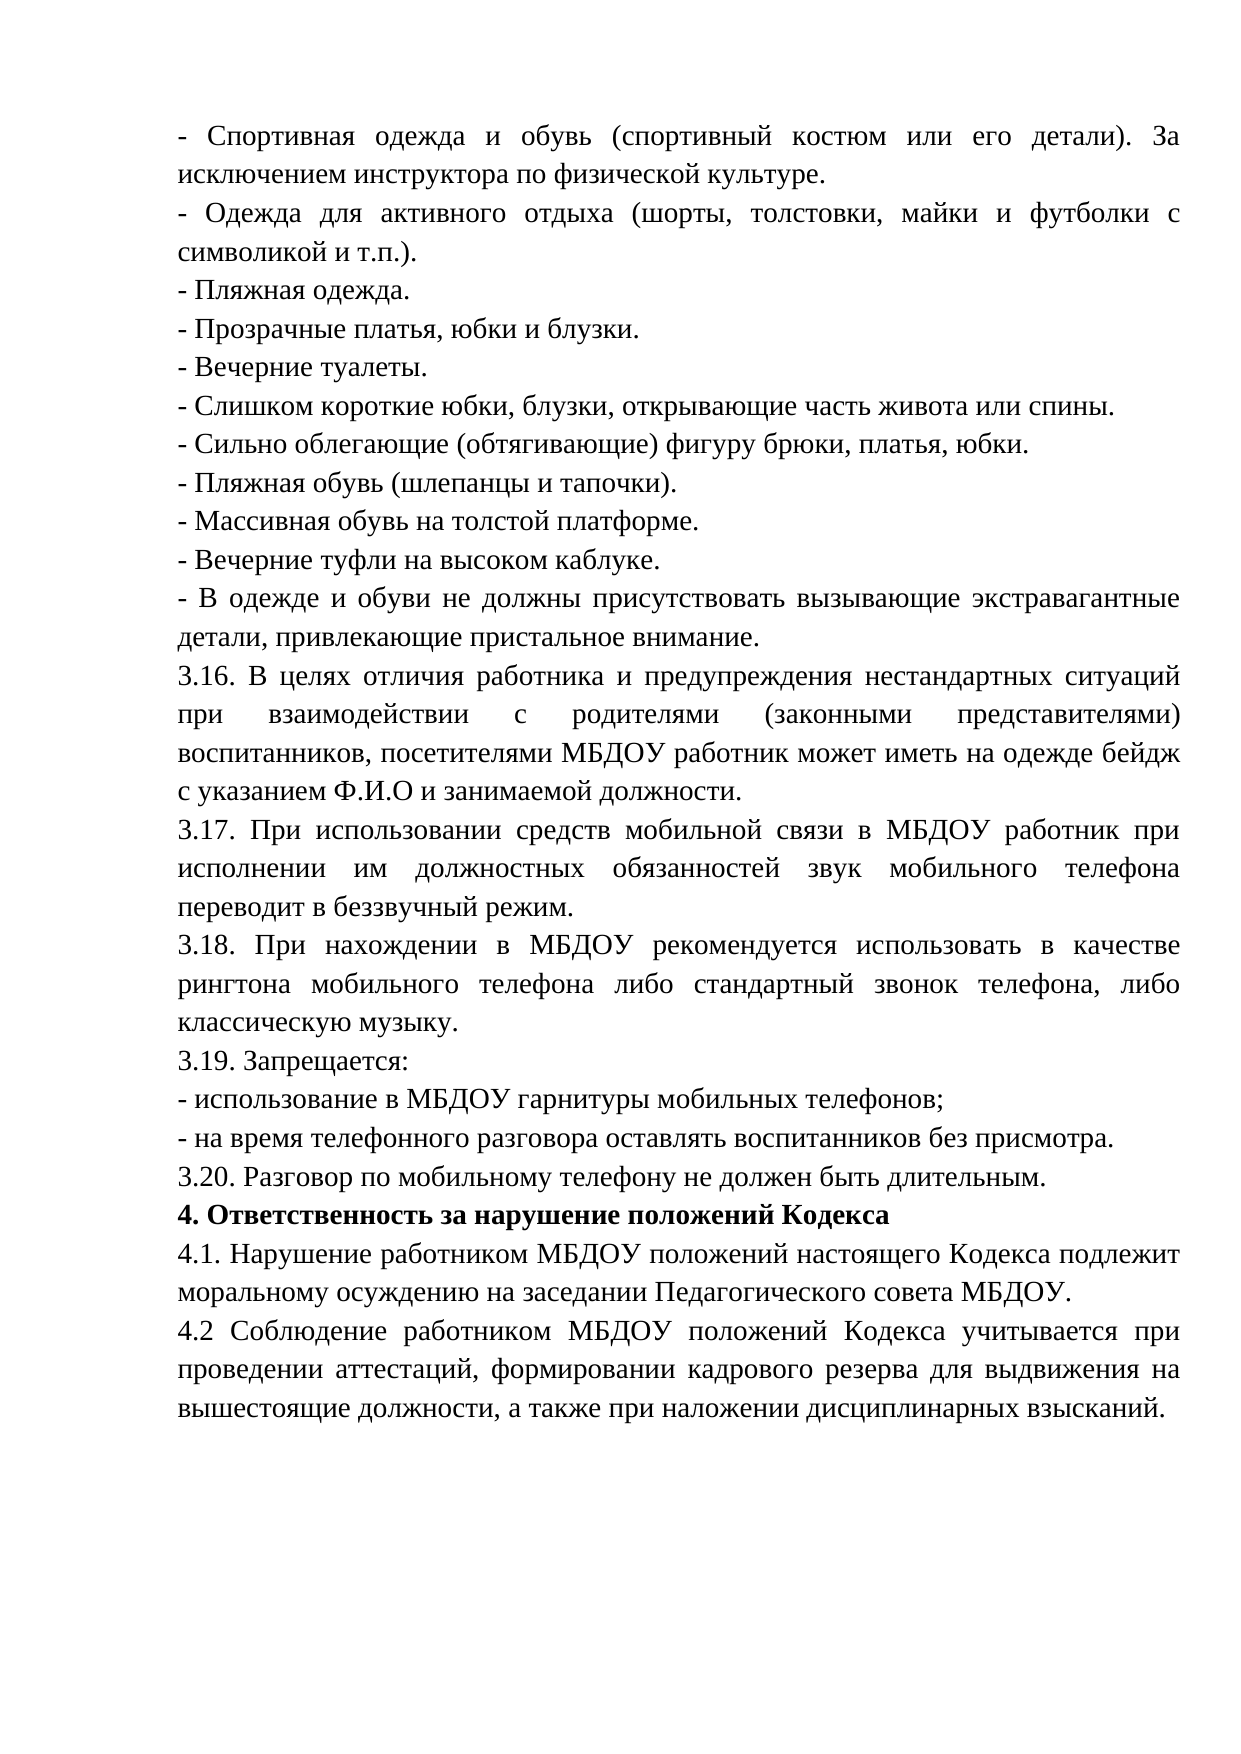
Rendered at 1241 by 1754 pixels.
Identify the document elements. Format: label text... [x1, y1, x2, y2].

text - Спортивная одежда и обувь (спортивный костюм или его детали). За исключением инструктора по физической культуре. [177, 118, 1181, 190]
text - на время телефонного разговора оставлять воспитанников без присмотра. [177, 1120, 1181, 1154]
text 4. Ответственность за нарушение положений Кодекса [177, 1197, 1181, 1231]
text - Сильно облегающие (обтягивающие) фигуру брюки, платья, юбки. [177, 426, 1181, 460]
text 3.18. При нахождении в МБДОУ рекомендуется использовать в качестве рингтона мобильного телефона либо стандартный звонок телефона, либо классическую музыку. [177, 927, 1181, 1038]
text 3.19. Запрещается: [177, 1043, 1181, 1077]
text 4.1. Нарушение работником МБДОУ положений настоящего Кодекса подлежит моральному осуждению на заседании Педагогического совета МБДОУ. [177, 1236, 1181, 1308]
text - использование в МБДОУ гарнитуры мобильных телефонов; [177, 1082, 1181, 1115]
text 3.17. При использовании средств мобильной связи в МБДОУ работник при исполнении им должностных обязанностей звук мобильного телефона переводит в беззвучный режим. [177, 812, 1181, 922]
text - Пляжная одежда. [177, 272, 1181, 306]
text - Вечерние туфли на высоком каблуке. [177, 542, 1181, 576]
text - Слишком короткие юбки, блузки, открывающие часть живота или спины. [177, 388, 1181, 421]
text 3.16. В целях отличия работника и предупреждения нестандартных ситуаций при взаимодействии с родителями (законными представителями) воспитанников, посетителями МБДОУ работник может иметь на одежде бейдж с указанием Ф.И.О и занимаемой должности. [177, 658, 1181, 807]
text - Пляжная обувь (шлепанцы и тапочки). [177, 465, 1181, 498]
text - Массивная обувь на толстой платформе. [177, 503, 1181, 537]
text - Одежда для активного отдыха (шорты, толстовки, майки и футболки с символикой и т.п.). [177, 195, 1181, 267]
text - Вечерние туалеты. [177, 349, 1181, 383]
text - В одежде и обуви не должны присутствовать вызывающие экстравагантные детали, привлекающие пристальное внимание. [177, 581, 1181, 653]
text - Прозрачные платья, юбки и блузки. [177, 311, 1181, 344]
text 3.20. Разговор по мобильному телефону не должен быть длительным. [177, 1159, 1181, 1192]
text 4.2 Соблюдение работником МБДОУ положений Кодекса учитывается при проведении аттестаций, формировании кадрового резерва для выдвижения на вышестоящие должности, а также при наложении дисциплинарных взысканий. [177, 1313, 1181, 1423]
